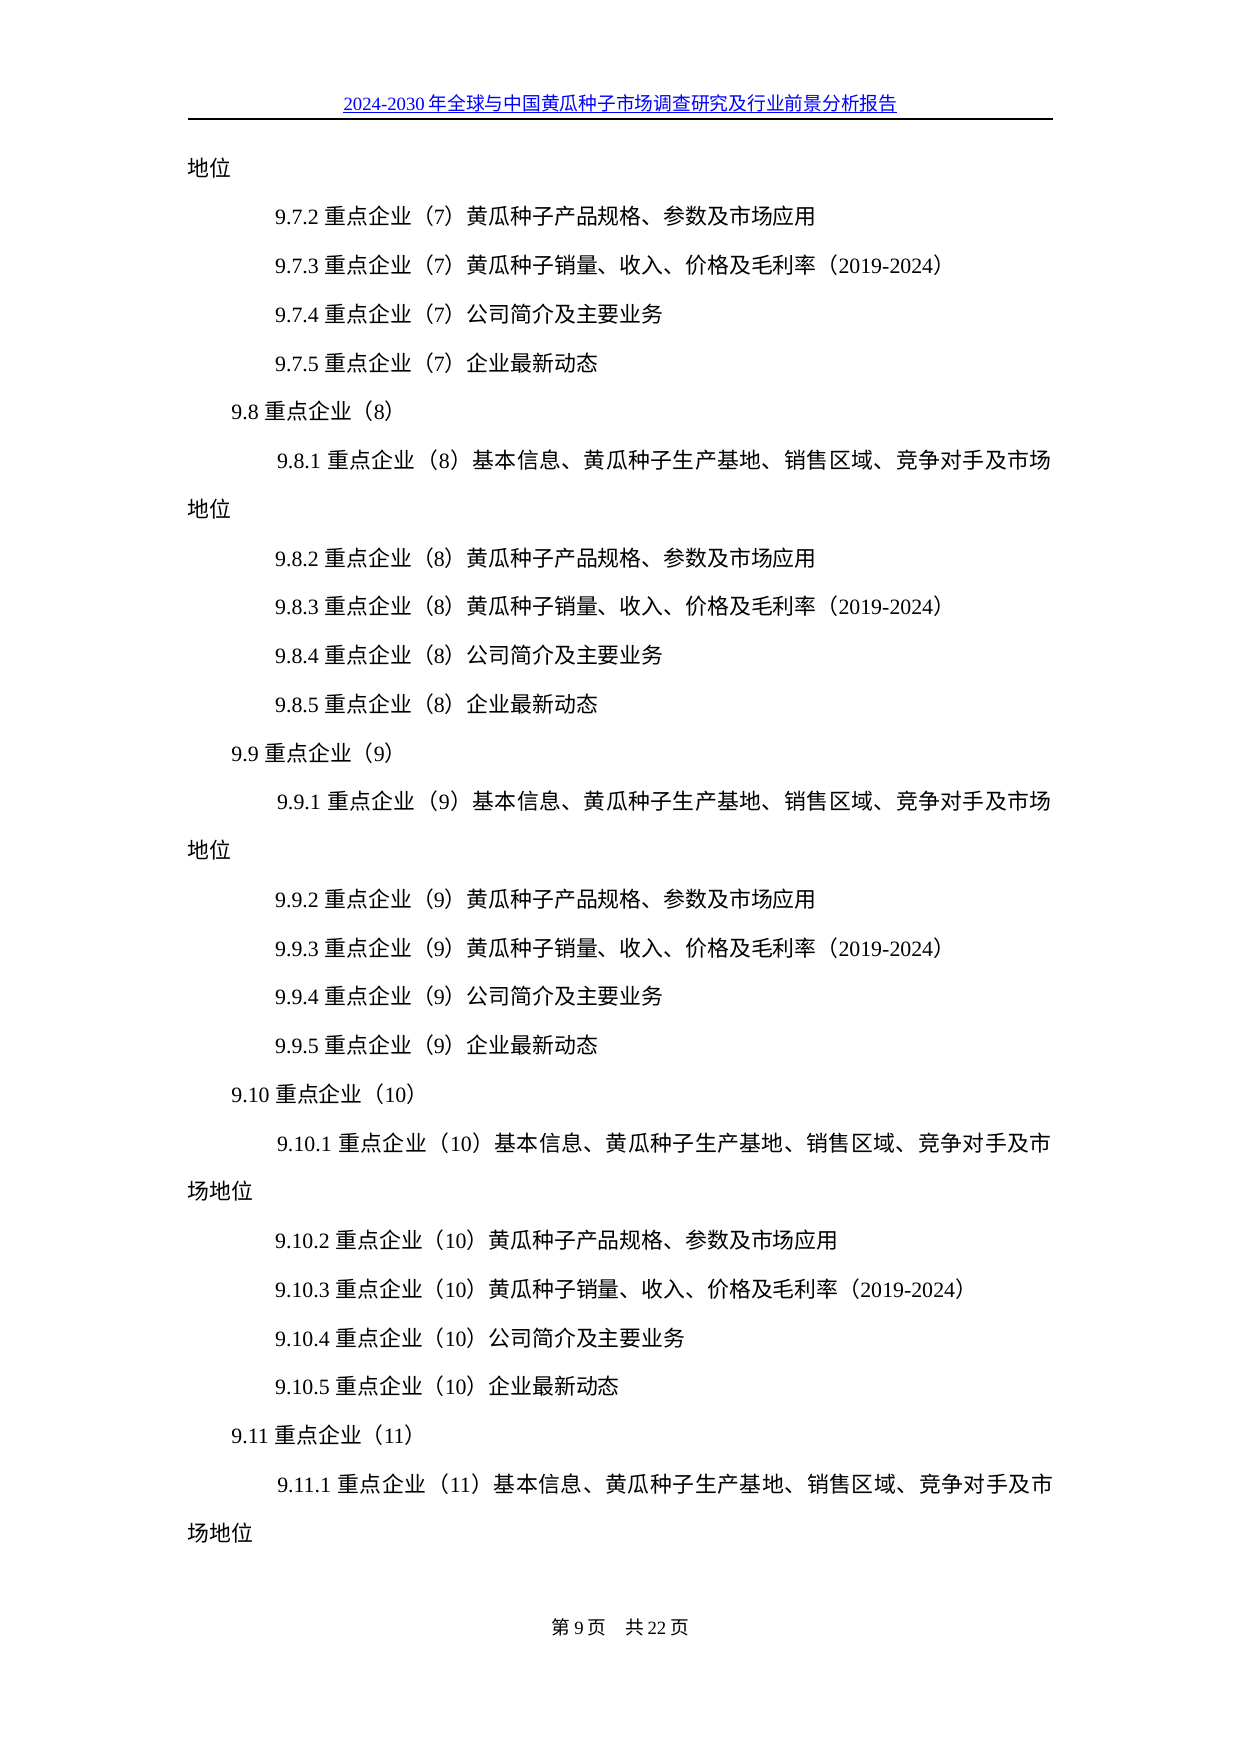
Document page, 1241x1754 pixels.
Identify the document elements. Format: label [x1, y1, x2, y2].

text [187, 150, 1053, 1548]
